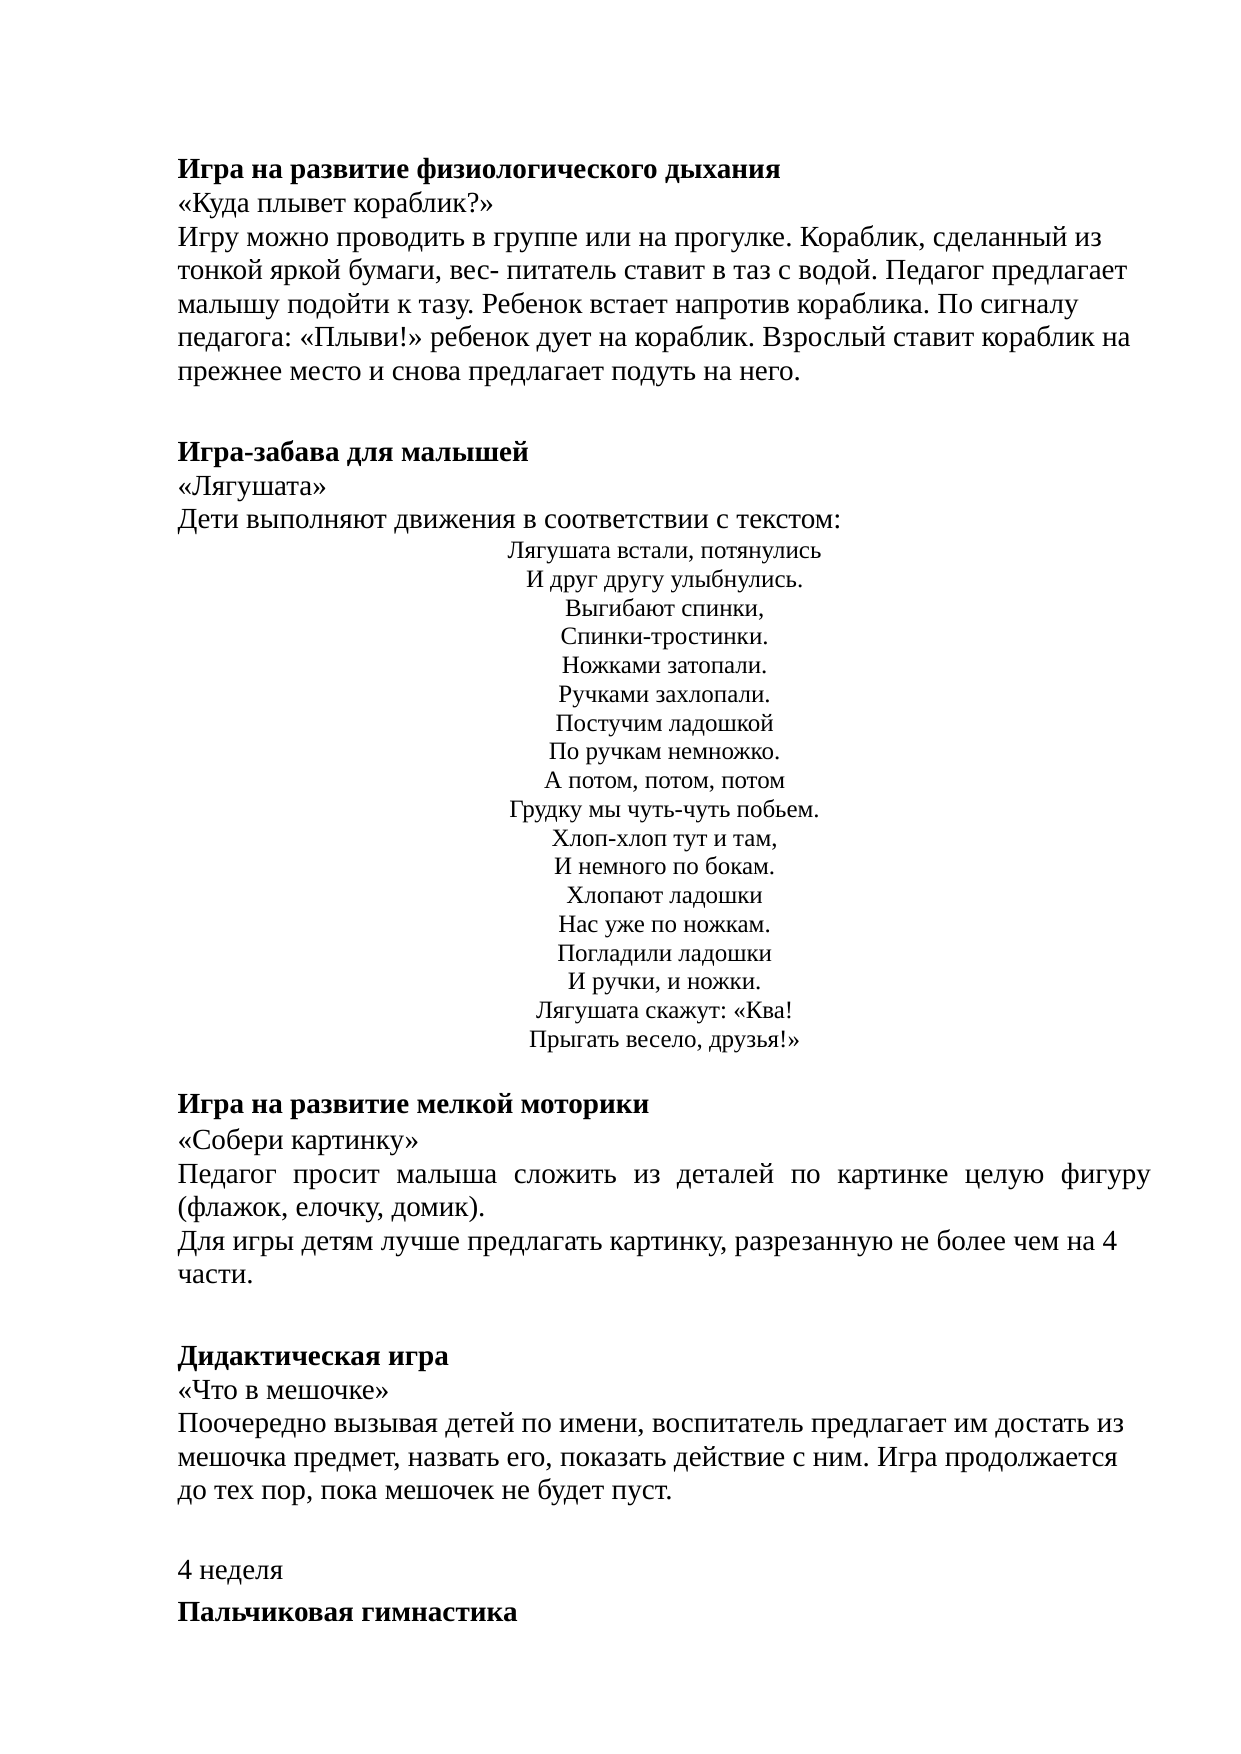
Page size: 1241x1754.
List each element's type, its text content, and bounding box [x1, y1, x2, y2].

text Поочередно вызывая детей по имени, воспитатель предлагает им достать из мешочка предмет, назвать его, показать действие с ним. Игра продолжается до тех пор, пока мешочек не будет пуст. [177, 1405, 1152, 1506]
text Для игры детям лучше предлагать картинку, разрезанную не более чем на 4 части. [177, 1223, 1152, 1290]
text Игра-забава для малышей [177, 401, 1152, 468]
text Дети выполняют движения в соответствии с текстом: [177, 502, 1152, 535]
text Педагог просит малыша сложить из деталей по картинке целую фигуру (флажок, елочку, домик). [177, 1156, 1152, 1223]
text «Что в мешочке» [177, 1372, 1152, 1405]
text «Лягушата» [177, 468, 1152, 502]
text Игру можно проводить в группе или на прогулке. Кораблик, сделанный из тонкой яркой бумаги, вес- питатель ставит в таз с водой. Педагог предлагает малышу подойти к тазу. Ребенок встает напротив кораблика. По сигналу педагога: «Плыви!» ребенок дует на кораблик. Взрослый ставит кораблик на прежнее место и снова предлагает подуть на него. [177, 219, 1152, 386]
text Пальчиковая гимнастика [177, 1594, 1152, 1628]
text Игра на развитие мелкой моторики [177, 1053, 1152, 1120]
text Дидактическая игра [177, 1305, 1152, 1372]
text Лягушата встали, потянулись И друг другу улыбнулись. Выгибают спинки, Спинки-тростинки. Ножками затопали. Ручками захлопали. Постучим ладошкой По ручкам немножко. А потом, потом, потом Грудку мы чуть-чуть побьем. Хлоп-хлоп тут и там, И немного по бокам. Хлопают ладошки Нас уже по ножкам. Погладили ладошки И ручки, и ножки. Лягушата скажут: «Ква! Прыгать весело, друзья!» [177, 535, 1152, 1053]
text 4 неделя [177, 1552, 1152, 1586]
text «Куда плывет кораблик?» [177, 185, 1152, 219]
text «Собери картинку» [177, 1122, 1152, 1156]
text Игра на развитие физиологического дыхания [177, 118, 1152, 185]
